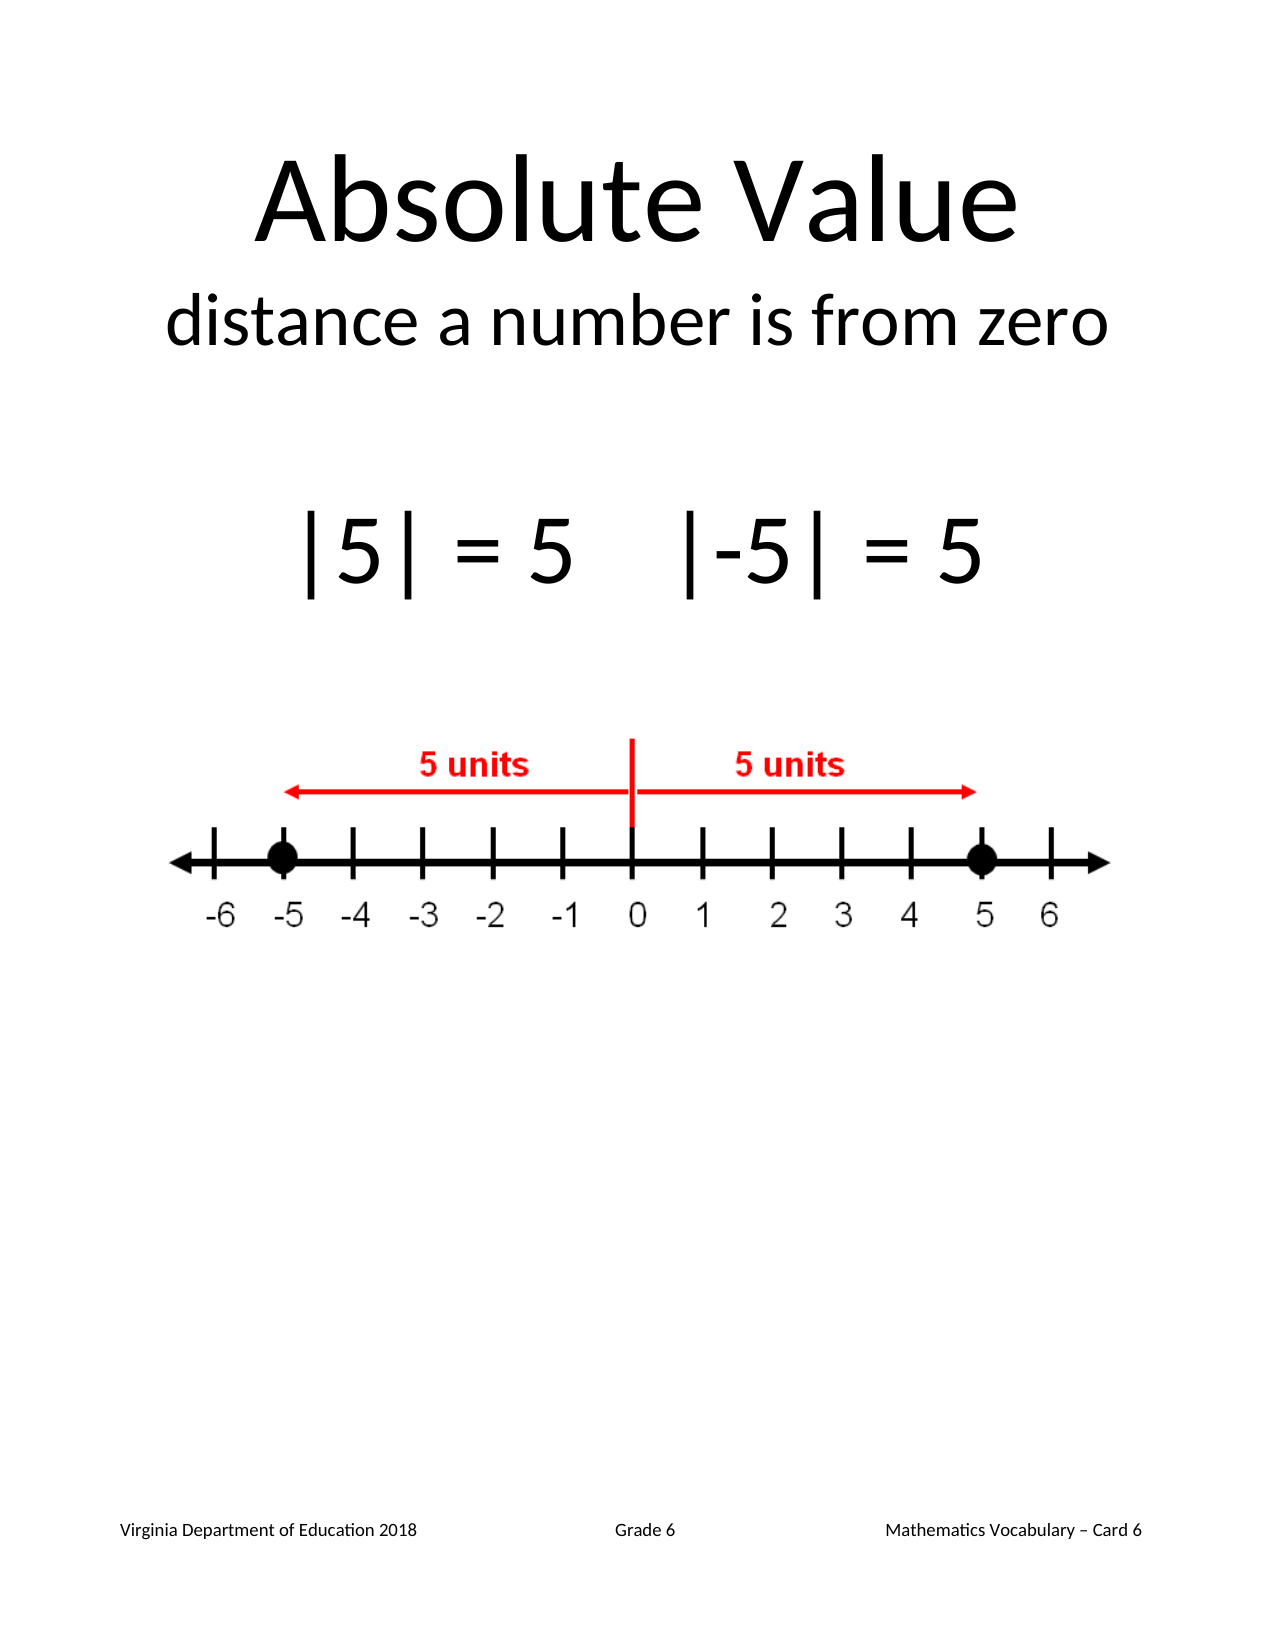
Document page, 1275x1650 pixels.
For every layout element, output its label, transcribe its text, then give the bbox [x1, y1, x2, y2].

text distance a number is from zero [120, 273, 1155, 364]
subtitle Absolute Value [120, 120, 1155, 273]
text |5| = 5 |-5| = 5 [120, 486, 1155, 608]
picture [150, 730, 1125, 955]
